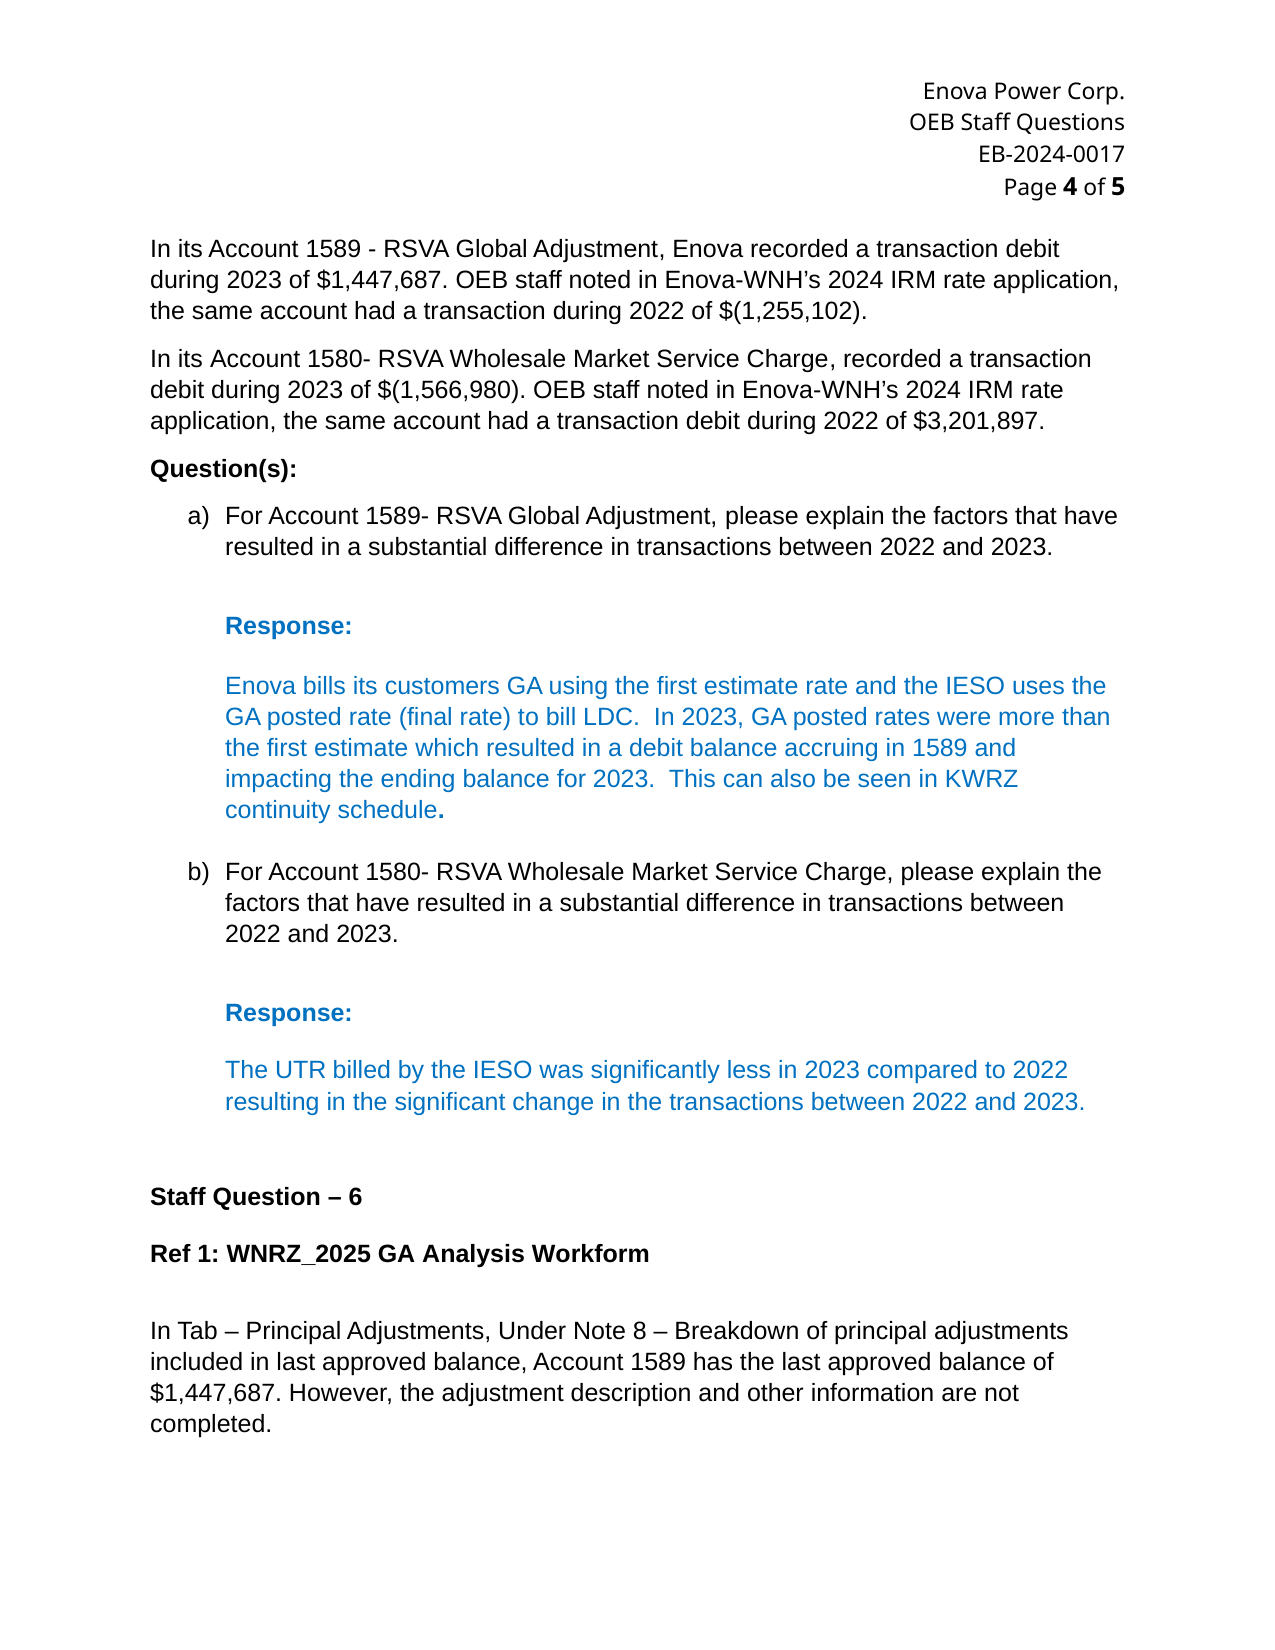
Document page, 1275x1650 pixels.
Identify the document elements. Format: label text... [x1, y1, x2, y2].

text In Tab – Principal Adjustments, Under Note 8 – Breakdown of principal adjustments included in last approved balance, Account 1589 has the last approved balance of $1,447,687. However, the adjustment description and other information are not completed. [150, 1316, 1125, 1438]
text Response: [150, 998, 1125, 1027]
list For Account 1580- RSVA Wholesale Market Service Charge, please explain the factors that have resulted in a substantial difference in transactions between 2022 and 2023. [187, 857, 1125, 948]
list The UTR billed by the IESO was significantly less in 2023 compared to 2022 resulting in the significant change in the transactions between 2022 and 2023. [225, 1056, 1125, 1115]
list Enova bills its customers GA using the first estimate rate and the IESO uses the GA posted rate (final rate) to bill LDC. In 2023, GA posted rates were more than the first estimate which resulted in a debit balance accruing in 1589 and impacting the ending balance for 2023. This can also be seen in KWRZ continuity schedule. [225, 671, 1125, 824]
text Response: [150, 611, 1125, 640]
text Ref 1: WNRZ_2025 GA Analysis Workform [150, 1239, 1125, 1268]
list For Account 1589- RSVA Global Adjustment, please explain the factors that have resulted in a substantial difference in transactions between 2022 and 2023. [187, 501, 1125, 561]
text Staff Question – 6 [150, 1182, 1125, 1211]
text Question(s): [150, 454, 1125, 482]
text In its Account 1589 - RSVA Global Adjustment, Enova recorded a transaction debit during 2023 of $1,447,687. OEB staff noted in Enova-WNH’s 2024 IRM rate application, the same account had a transaction during 2022 of $(1,255,102). [150, 234, 1125, 325]
text In its Account 1580- RSVA Wholesale Market Service Charge, recorded a transaction debit during 2023 of $(1,566,980). OEB staff noted in Enova-WNH’s 2024 IRM rate application, the same account had a transaction debit during 2022 of $3,201,897. [150, 344, 1125, 435]
